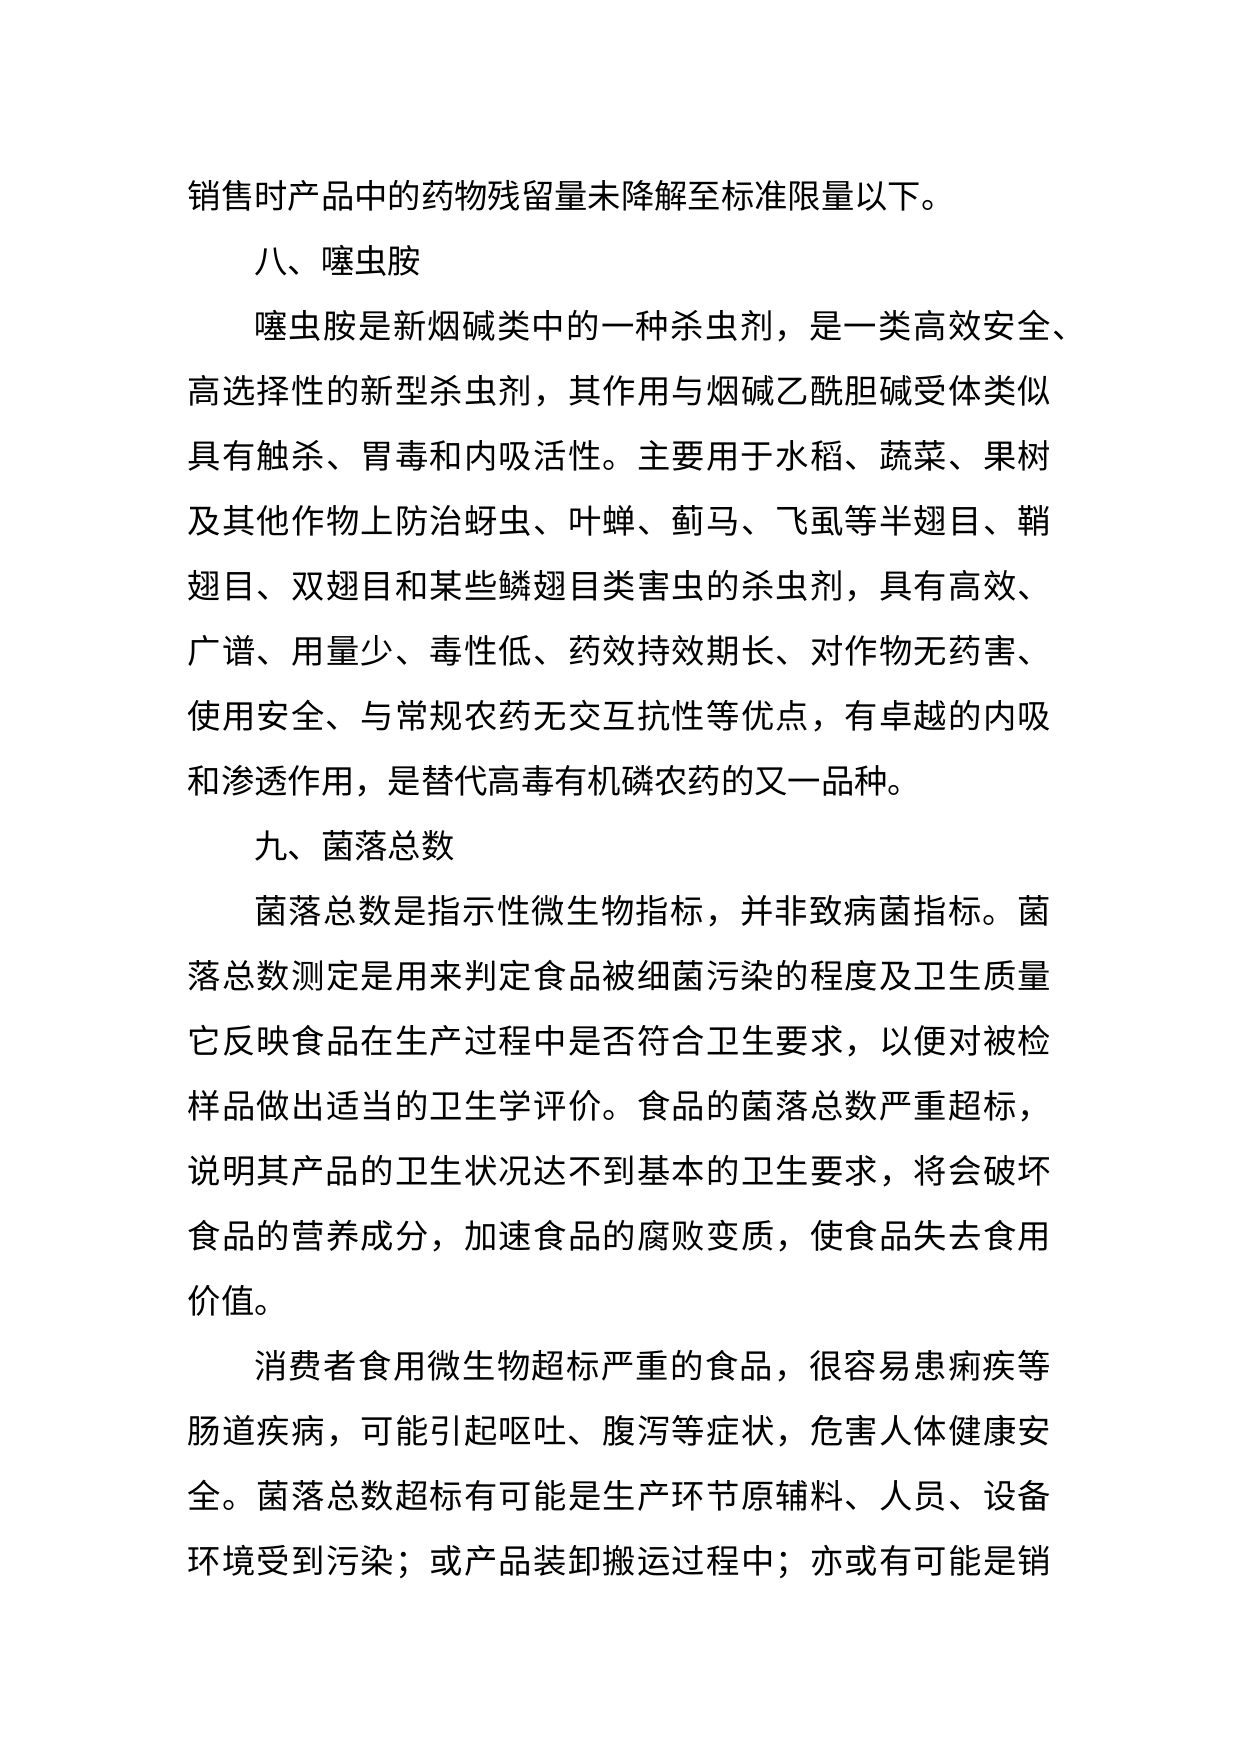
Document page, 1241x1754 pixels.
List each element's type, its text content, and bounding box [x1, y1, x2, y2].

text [187, 1332, 1053, 1592]
list 菌落总数 [187, 812, 1053, 877]
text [187, 162, 1053, 227]
list 噻虫胺 [187, 227, 1053, 292]
text 菌落总数是指示性微生物指标，并非致病菌指标。菌落总数测定是用来判定食品被细菌污染的程度及卫生质量，它反映食品在生产过程中是否符合卫生要求，以便对被检样品做出适当的卫生学评价。食品的菌落总数严重超标，说明其产品的卫生状况达不到基本的卫生要求，将会破坏食品的营养成分，加速食品的腐败变质，使食品失去食用价值。 [187, 877, 1053, 1332]
text 噻虫胺是新烟碱类中的一种杀虫剂，是一类高效安全、高选择性的新型杀虫剂，其作用与烟碱乙酰胆碱受体类似，具有触杀、胃毒和内吸活性。主要用于水稻、蔬菜、果树及其他作物上防治蚜虫、叶蝉、蓟马、飞虱等半翅目、鞘翅目、双翅目和某些鳞翅目类害虫的杀虫剂，具有高效、广谱、用量少、毒性低、药效持效期长、对作物无药害、使用安全、与常规农药无交互抗性等优点，有卓越的内吸和渗透作用，是替代高毒有机磷农药的又一品种。 [187, 292, 1053, 812]
